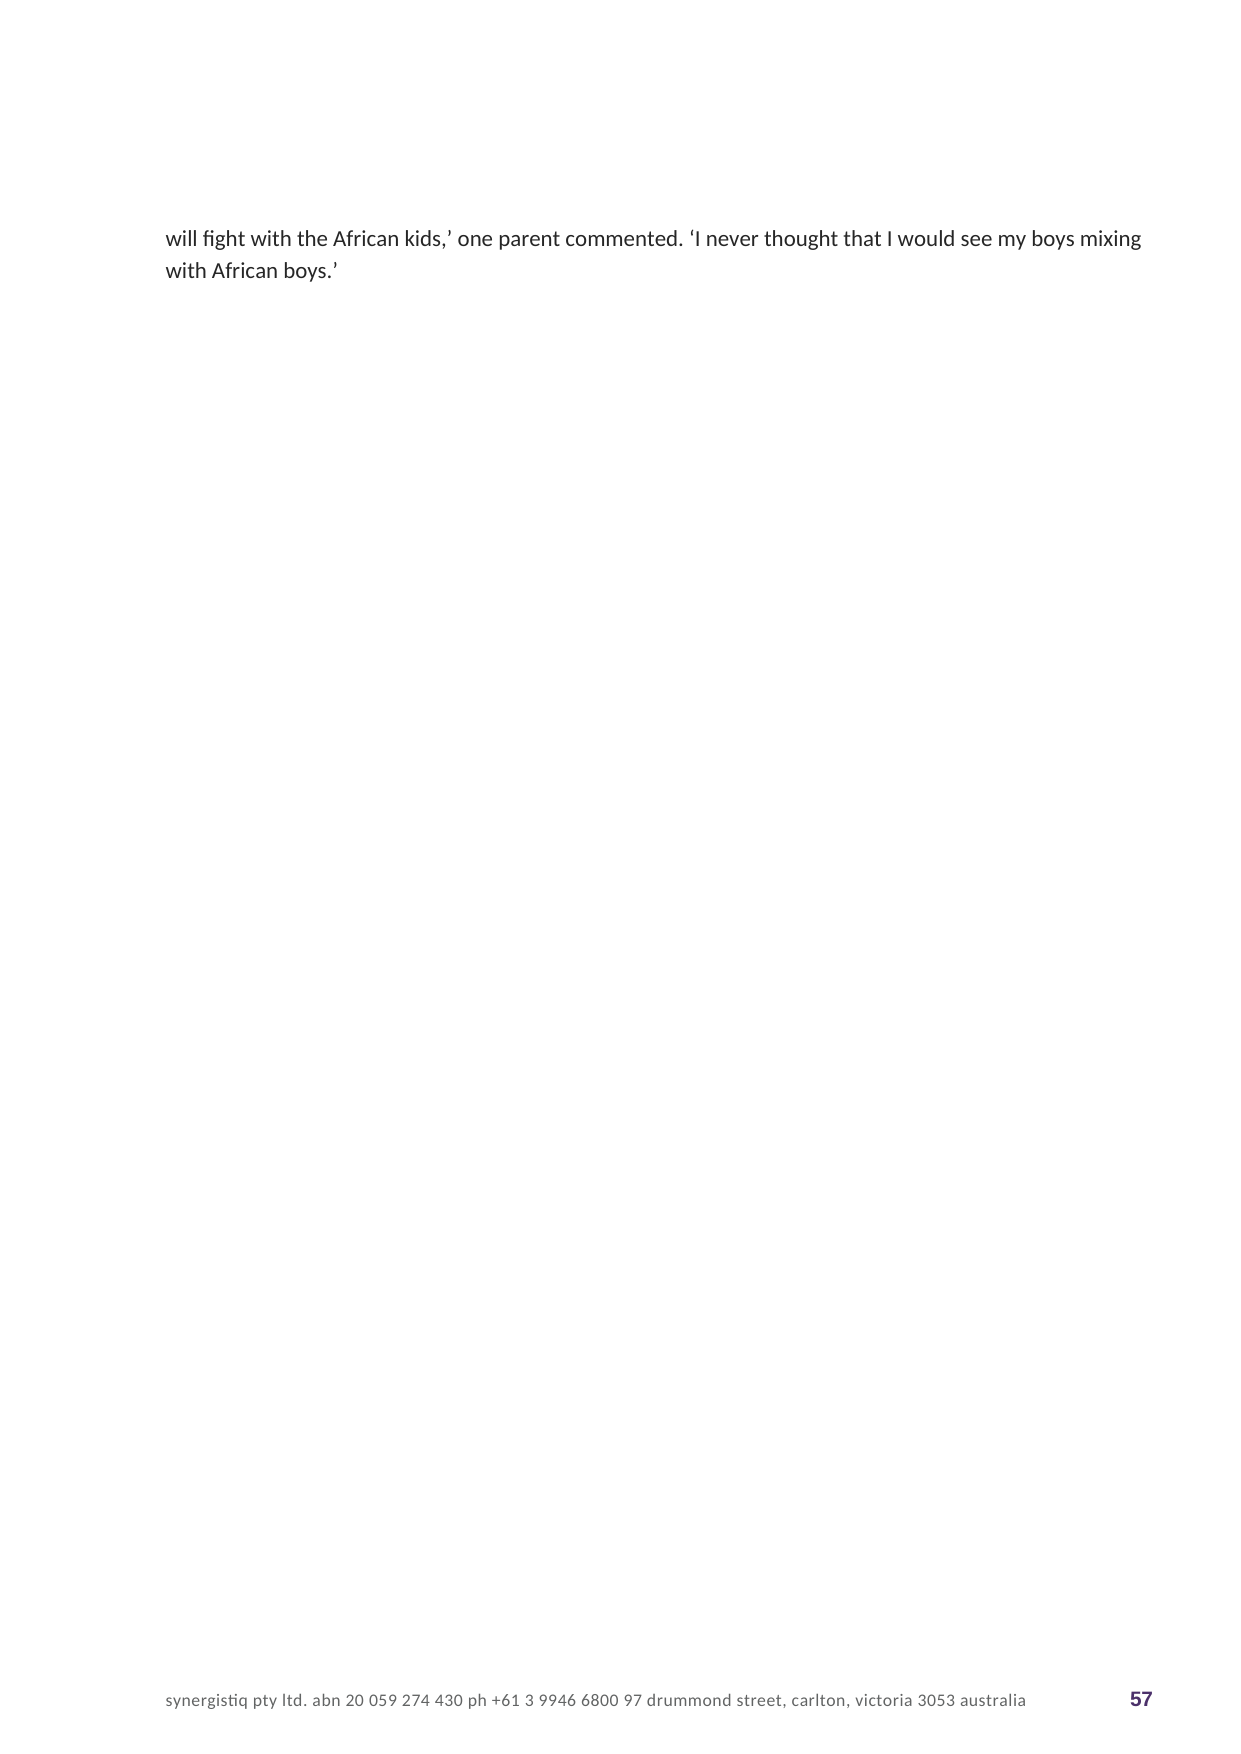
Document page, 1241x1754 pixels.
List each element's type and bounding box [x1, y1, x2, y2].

text [165, 224, 1166, 285]
